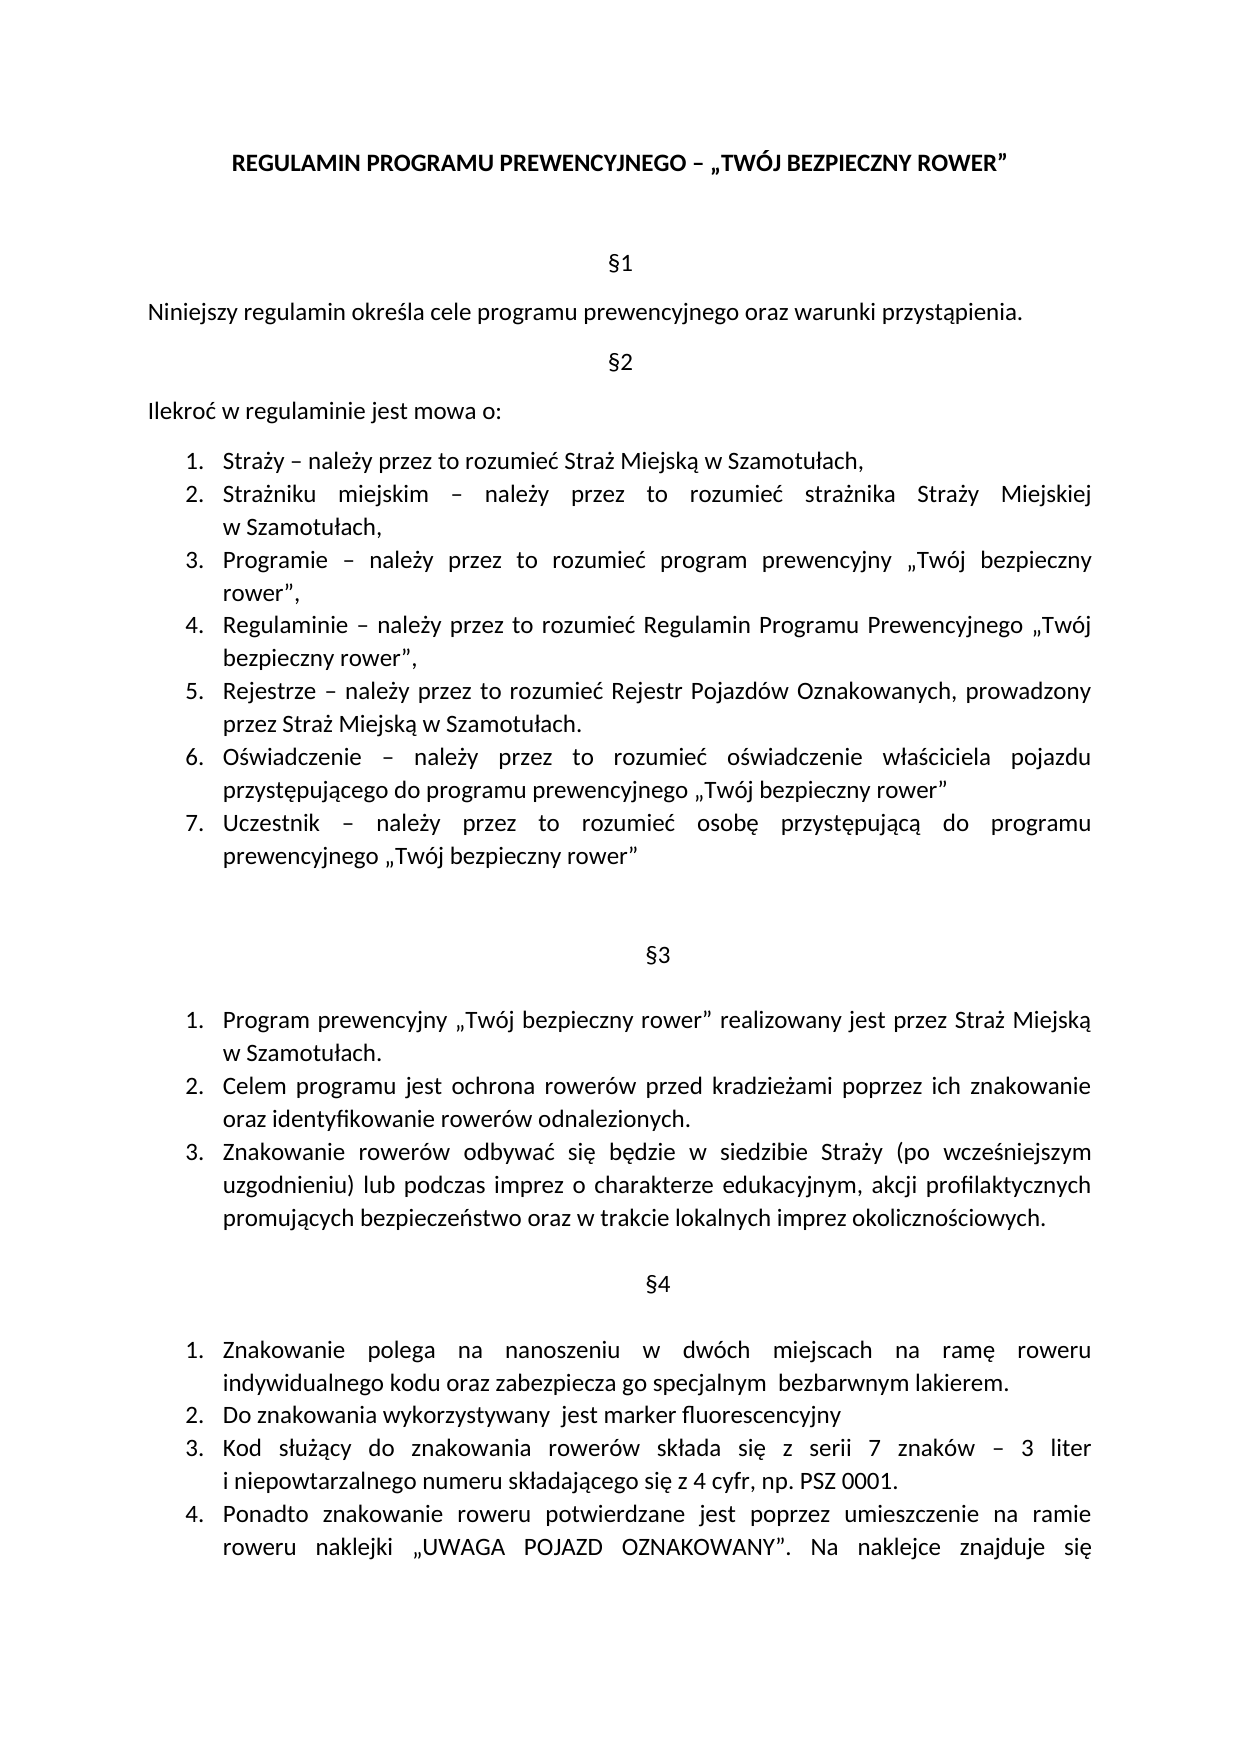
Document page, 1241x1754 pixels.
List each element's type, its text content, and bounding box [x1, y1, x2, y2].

list Do znakowania wykorzystywany jest marker fluorescencyjny [185, 1400, 1093, 1430]
list Celem programu jest ochrona rowerów przed kradzieżami poprzez ich znakowanie oraz identyfikowanie rowerów odnalezionych. [185, 1071, 1093, 1134]
list Straży – należy przez to rozumieć Straż Miejską w Szamotułach, [185, 445, 1093, 476]
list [185, 1498, 1093, 1562]
list Kod służący do znakowania rowerów składa się z serii 7 znaków – 3 liter i niepowtarzalnego numeru składającego się z 4 cyfr, np. PSZ 0001. [185, 1433, 1093, 1496]
list Strażniku miejskim – należy przez to rozumieć strażnika Straży Miejskiej w Szamotułach, [185, 478, 1093, 541]
list Oświadczenie – należy przez to rozumieć oświadczenie właściciela pojazdu przystępującego do programu prewencyjnego „Twój bezpieczny rower” [185, 741, 1093, 805]
list Programie – należy przez to rozumieć program prewencyjny „Twój bezpieczny rower”, [185, 544, 1093, 607]
list Uczestnik – należy przez to rozumieć osobę przystępującą do programu prewencyjnego „Twój bezpieczny rower” [185, 807, 1093, 871]
text REGULAMIN PROGRAMU PREWENCYJNEGO – „TWÓJ BEZPIECZNY ROWER” [148, 148, 1093, 178]
list Regulaminie – należy przez to rozumieć Regulamin Programu Prewencyjnego „Twój bezpieczny rower”, [185, 610, 1093, 673]
text §1 [148, 247, 1093, 277]
list Rejestrze – należy przez to rozumieć Rejestr Pojazdów Oznakowanych, prowadzony przez Straż Miejską w Szamotułach. [185, 676, 1093, 739]
text §2 [148, 346, 1093, 376]
list §3 [223, 939, 1093, 969]
list §4 [223, 1268, 1093, 1298]
list Znakowanie polega na nanoszeniu w dwóch miejscach na ramę roweru indywidualnego kodu oraz zabezpiecza go specjalnym bezbarwnym lakierem. [185, 1334, 1093, 1397]
text Niniejszy regulamin określa cele programu prewencyjnego oraz warunki przystąpienia. [148, 296, 1093, 327]
text Ilekroć w regulaminie jest mowa o: [148, 396, 1093, 426]
list Program prewencyjny „Twój bezpieczny rower” realizowany jest przez Straż Miejską w Szamotułach. [185, 1005, 1093, 1068]
list Znakowanie rowerów odbywać się będzie w siedzibie Straży (po wcześniejszym uzgodnieniu) lub podczas imprez o charakterze edukacyjnym, akcji profilaktycznych promujących bezpieczeństwo oraz w trakcie lokalnych imprez okolicznościowych. [185, 1136, 1093, 1233]
